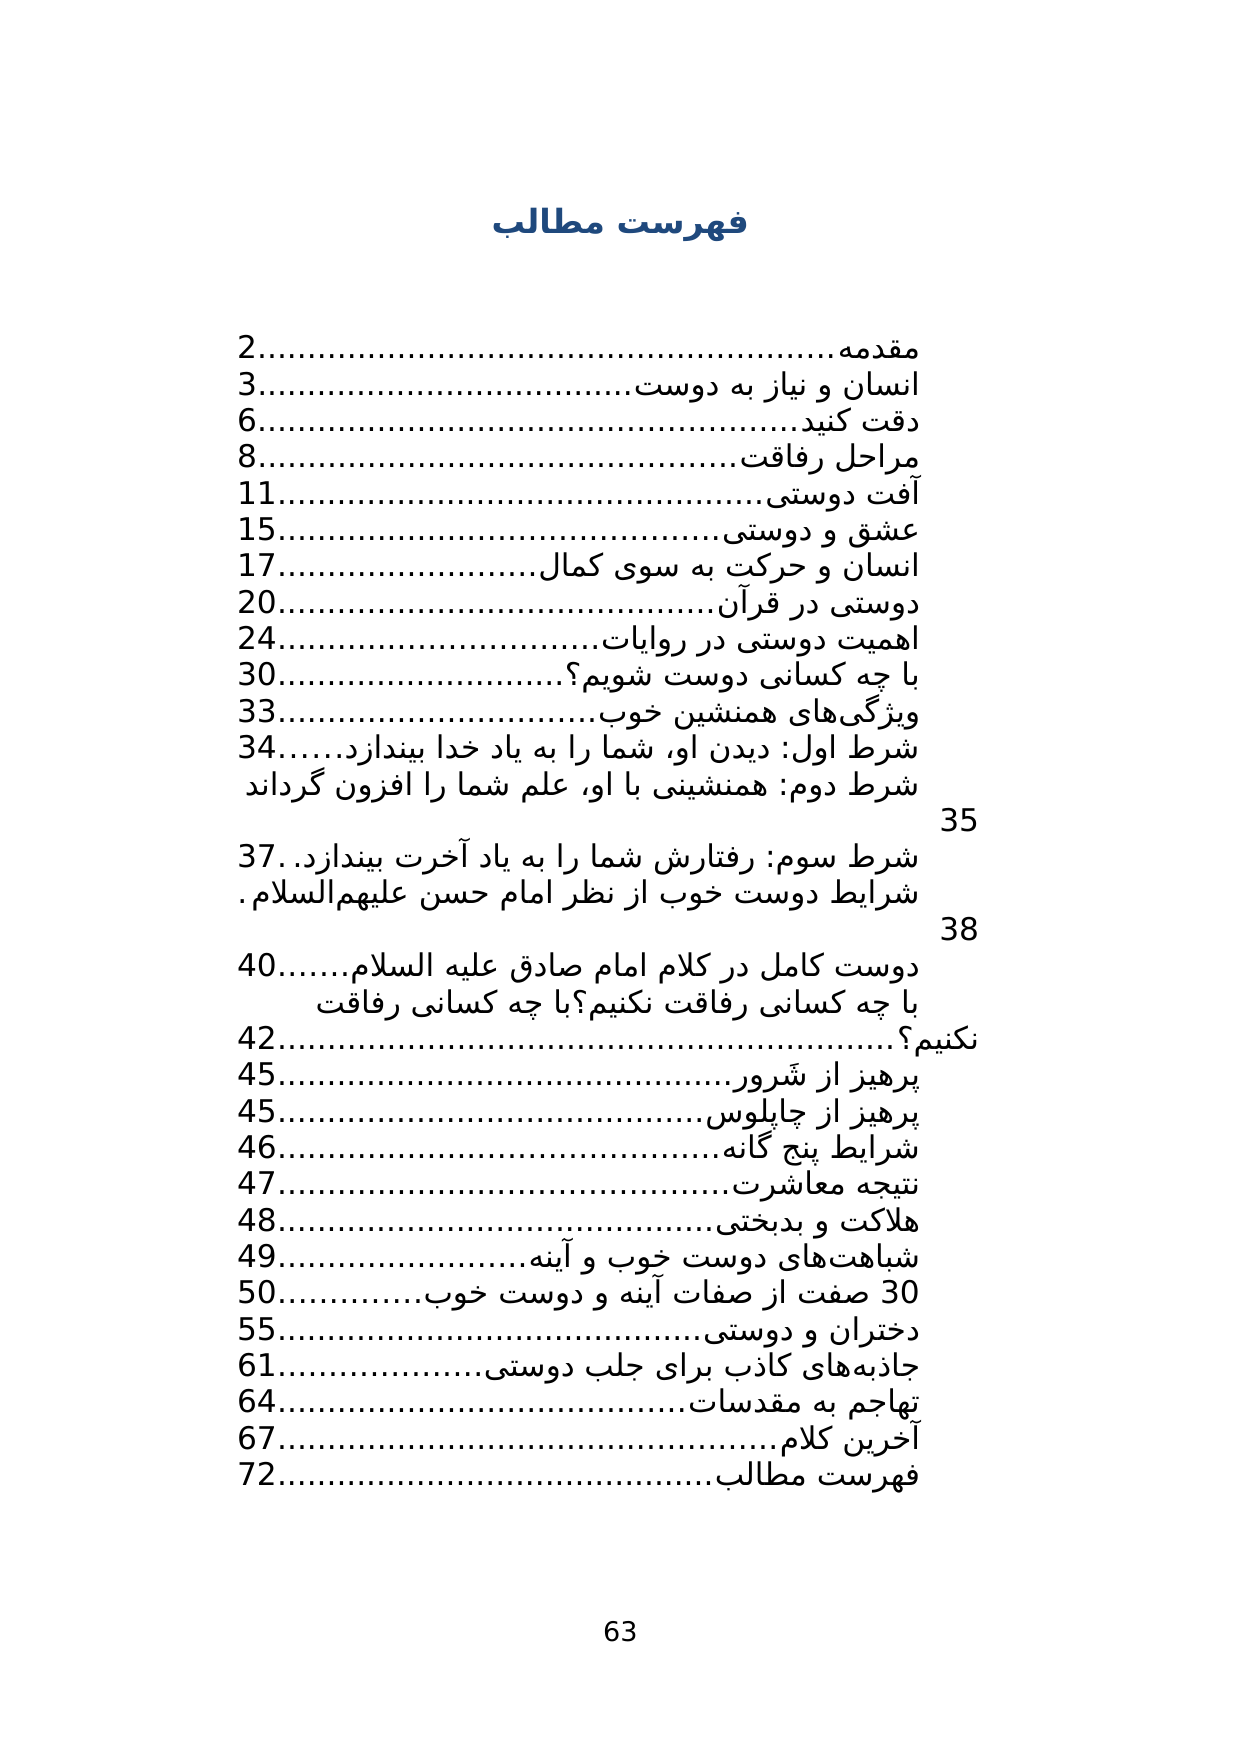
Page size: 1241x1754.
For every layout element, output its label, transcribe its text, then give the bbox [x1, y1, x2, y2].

subtitle فهرست مطالب [236, 202, 1004, 241]
